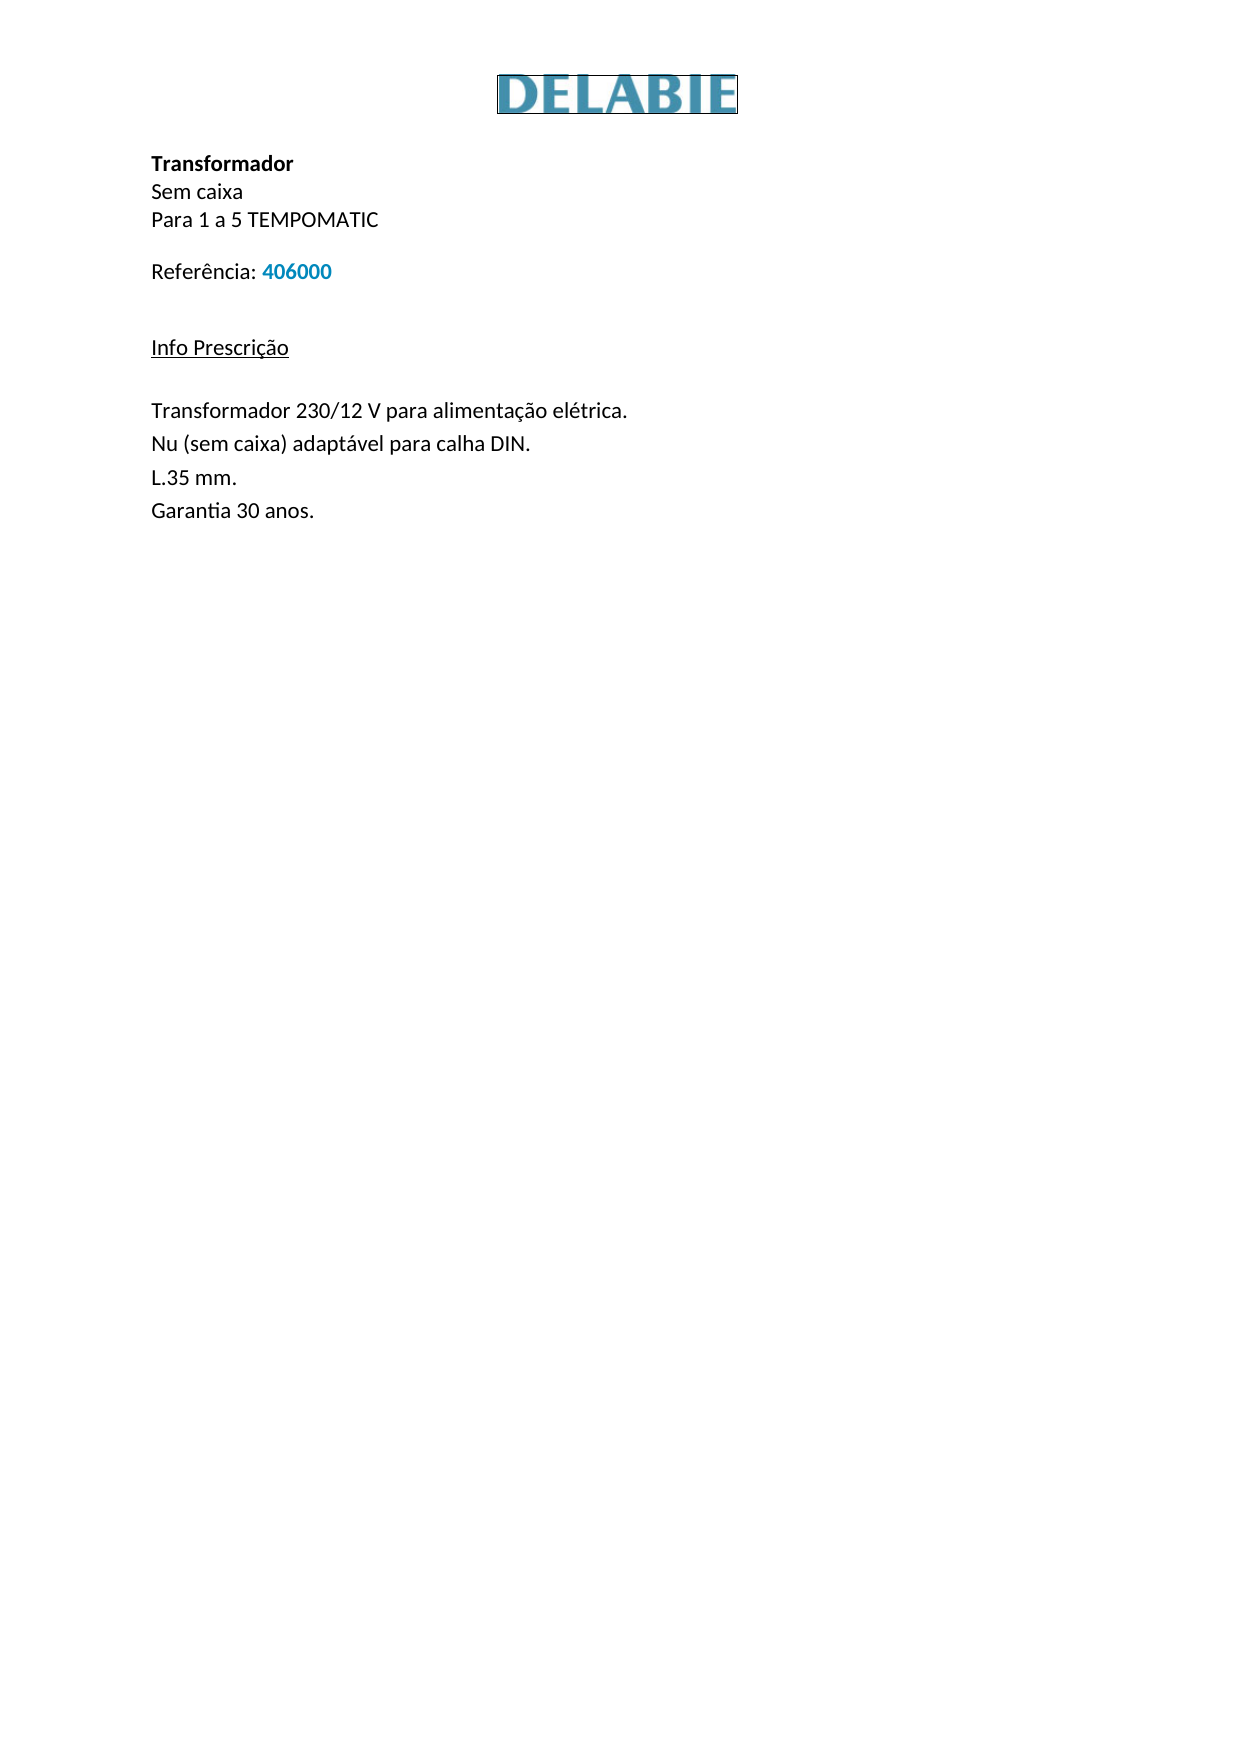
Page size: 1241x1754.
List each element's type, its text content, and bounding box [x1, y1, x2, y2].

text Sem caixa [151, 177, 1084, 205]
text Nu (sem caixa) adaptável para calha DIN. [151, 429, 1084, 458]
text Para 1 a 5 TEMPOMATIC [151, 205, 1084, 233]
picture [498, 76, 737, 113]
text Info Prescrição [151, 333, 1084, 361]
text L.35 mm. [151, 463, 1084, 491]
text Garantia 30 anos. [151, 497, 1084, 525]
text Transformador [151, 149, 1084, 177]
text Referência: 406000 [151, 257, 1084, 285]
text Transformador 230/12 V para alimentação elétrica. [151, 396, 1084, 424]
